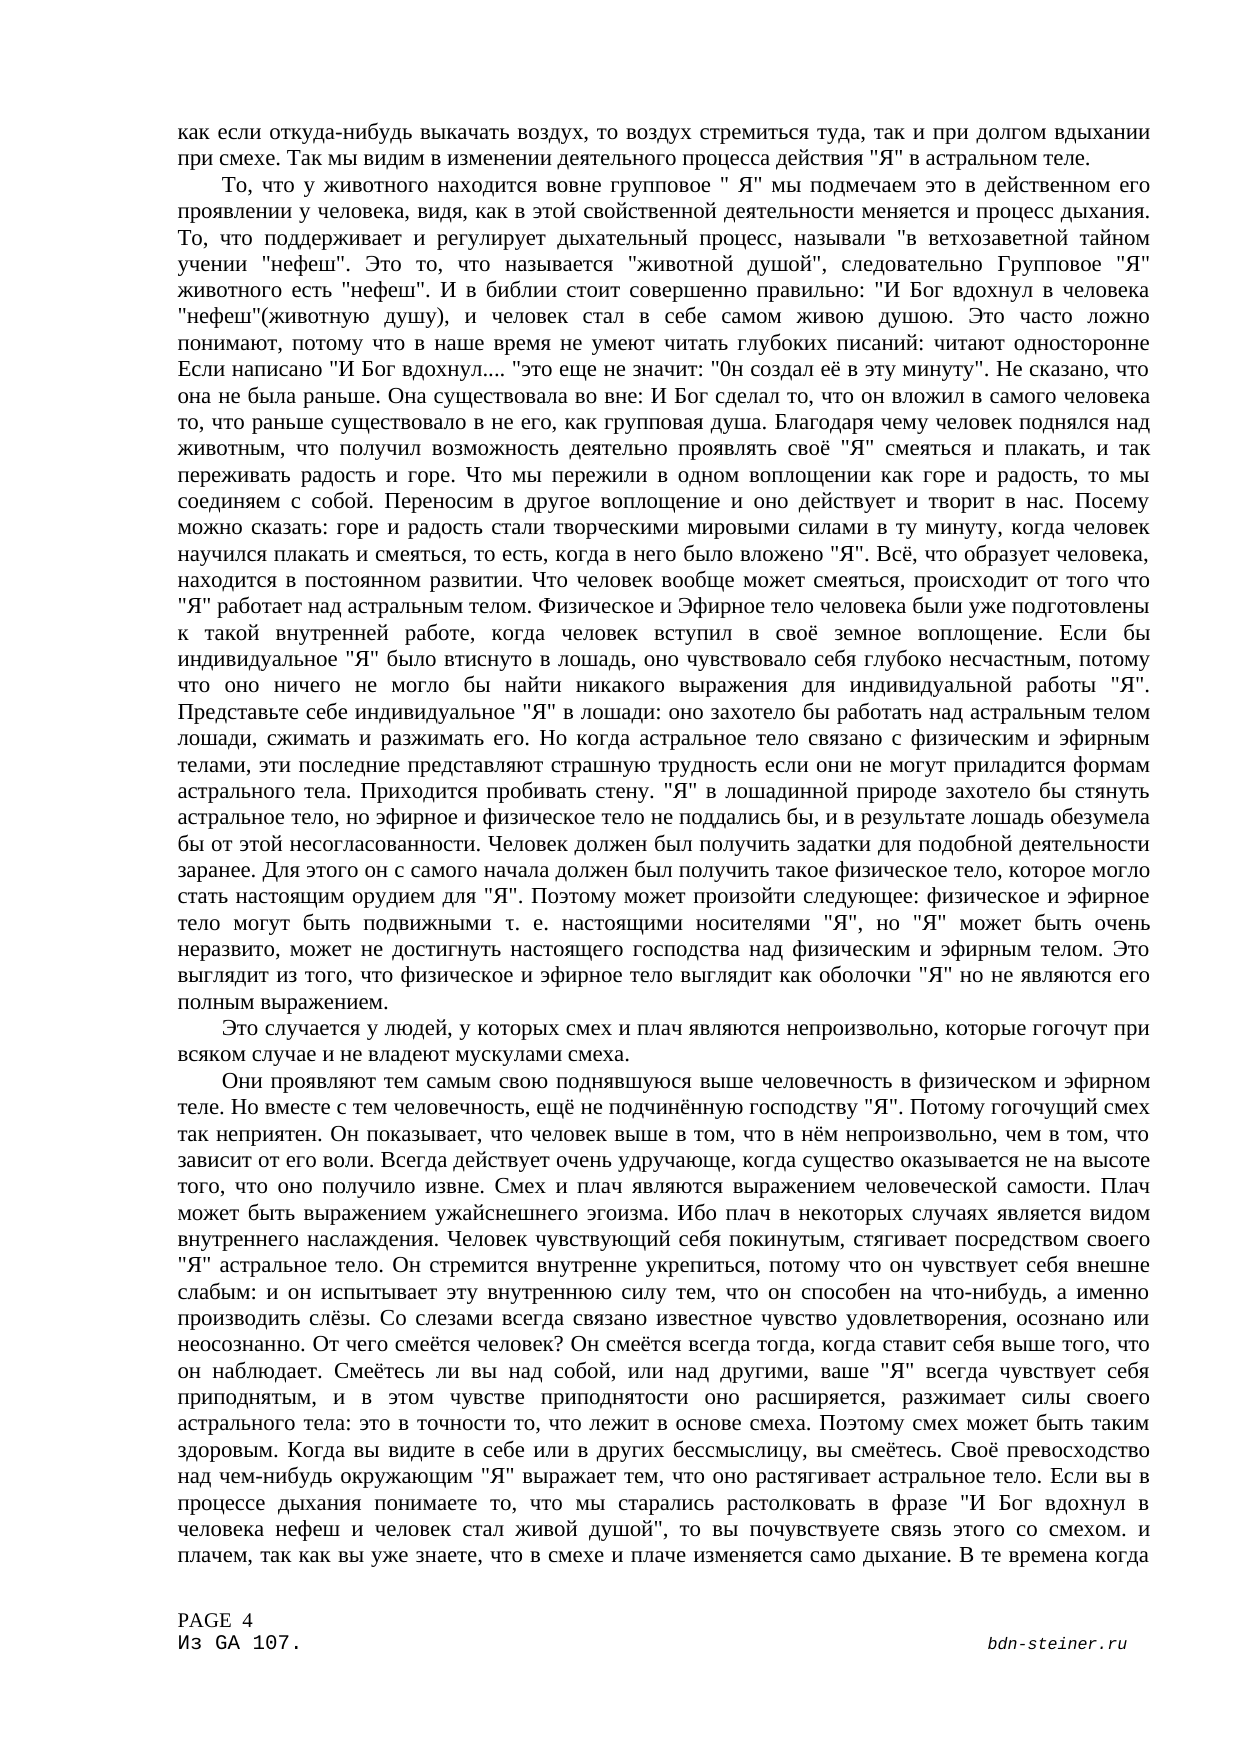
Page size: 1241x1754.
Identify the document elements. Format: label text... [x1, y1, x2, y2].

text То, что у животного находится вовне групповое " Я" мы подмечаем это в действенном его проявлении у человека, видя, как в этой свойственной деятельности меняется и процесс дыхания. То, что поддерживает и регулирует дыхательный процесс, называли "в ветхозаветной тайном учении "нефеш". Это то, что называется "животной душой", следовательно Групповое "Я" животного есть "нефеш". И в библии стоит совершенно правильно: "И Бог вдохнул в человека "нефеш"(животную душу), и человек стал в себе самом живою душою. Это часто ложно понимают, потому что в наше время не умеют читать глубоких писаний: читают односторонне Если написано "И Бог вдохнул.... "это еще не значит: "0н создал её в эту минуту". Не сказано, что она не была раньше. Она существовала во вне: И Бог сделал то, что он вложил в самого человека то, что раньше существовало в не его, как групповая душа. Благодаря чему человек поднялся над животным, что получил возможность деятельно проявлять своё "Я" смеяться и плакать, и так переживать радость и горе. Что мы пережили в одном воплощении как горе и радость, то мы соединяем с собой. Переносим в другое воплощение и оно действует и творит в нас. Посему можно сказать: горе и радость стали творческими мировыми силами в ту минуту, когда человек научился плакать и смеяться, то есть, когда в него было вложено "Я". Всё, что образует человека, находится в постоянном развитии. Что человек вообще может смеяться, происходит от того что "Я" работает над астральным телом. Физическое и Эфирное тело человека были уже подготовлены к такой внутренней работе, когда человек вступил в своё земное воплощение. Если бы индивидуальное "Я" было втиснуто в лошадь, оно чувствовало себя глубоко несчастным, потому что оно ничего не могло бы найти никакого выражения для индивидуальной работы "Я". Представьте себе индивидуальное "Я" в лошади: оно захотело бы работать над астральным телом лошади, сжимать и разжимать его. Но когда астральное тело связано с физическим и эфирным телами, эти последние представляют страшную трудность если они не могут приладится формам астрального тела. Приходится пробивать стену. "Я" в лошадинной природе захотело бы стянуть астральное тело, но эфирное и физическое тело не поддались бы, и в результате лошадь обезумела бы от этой несогласованности. Человек должен был получить задатки для подобной деятельности заранее. Для этого он с самого начала должен был получить такое физическое тело, которое могло стать настоящим орудием для "Я". Поэтому может произойти следующее: физическое и эфирное тело могут быть подвижными τ. е. настоящими носителями "Я", но "Я" может быть очень неразвито, может не достигнуть настоящего господства над физическим и эфирным телом. Это выглядит из того, что физическое и эфирное тело выглядит как оболочки "Я" но не являются его полным выражением. [177, 171, 1152, 1014]
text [177, 118, 1152, 171]
text Это случается у людей, у которых смех и плач являются непроизвольно, которые гогочут при всяком случае и не владеют мускулами смеха. [177, 1014, 1152, 1067]
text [177, 1067, 1152, 1568]
